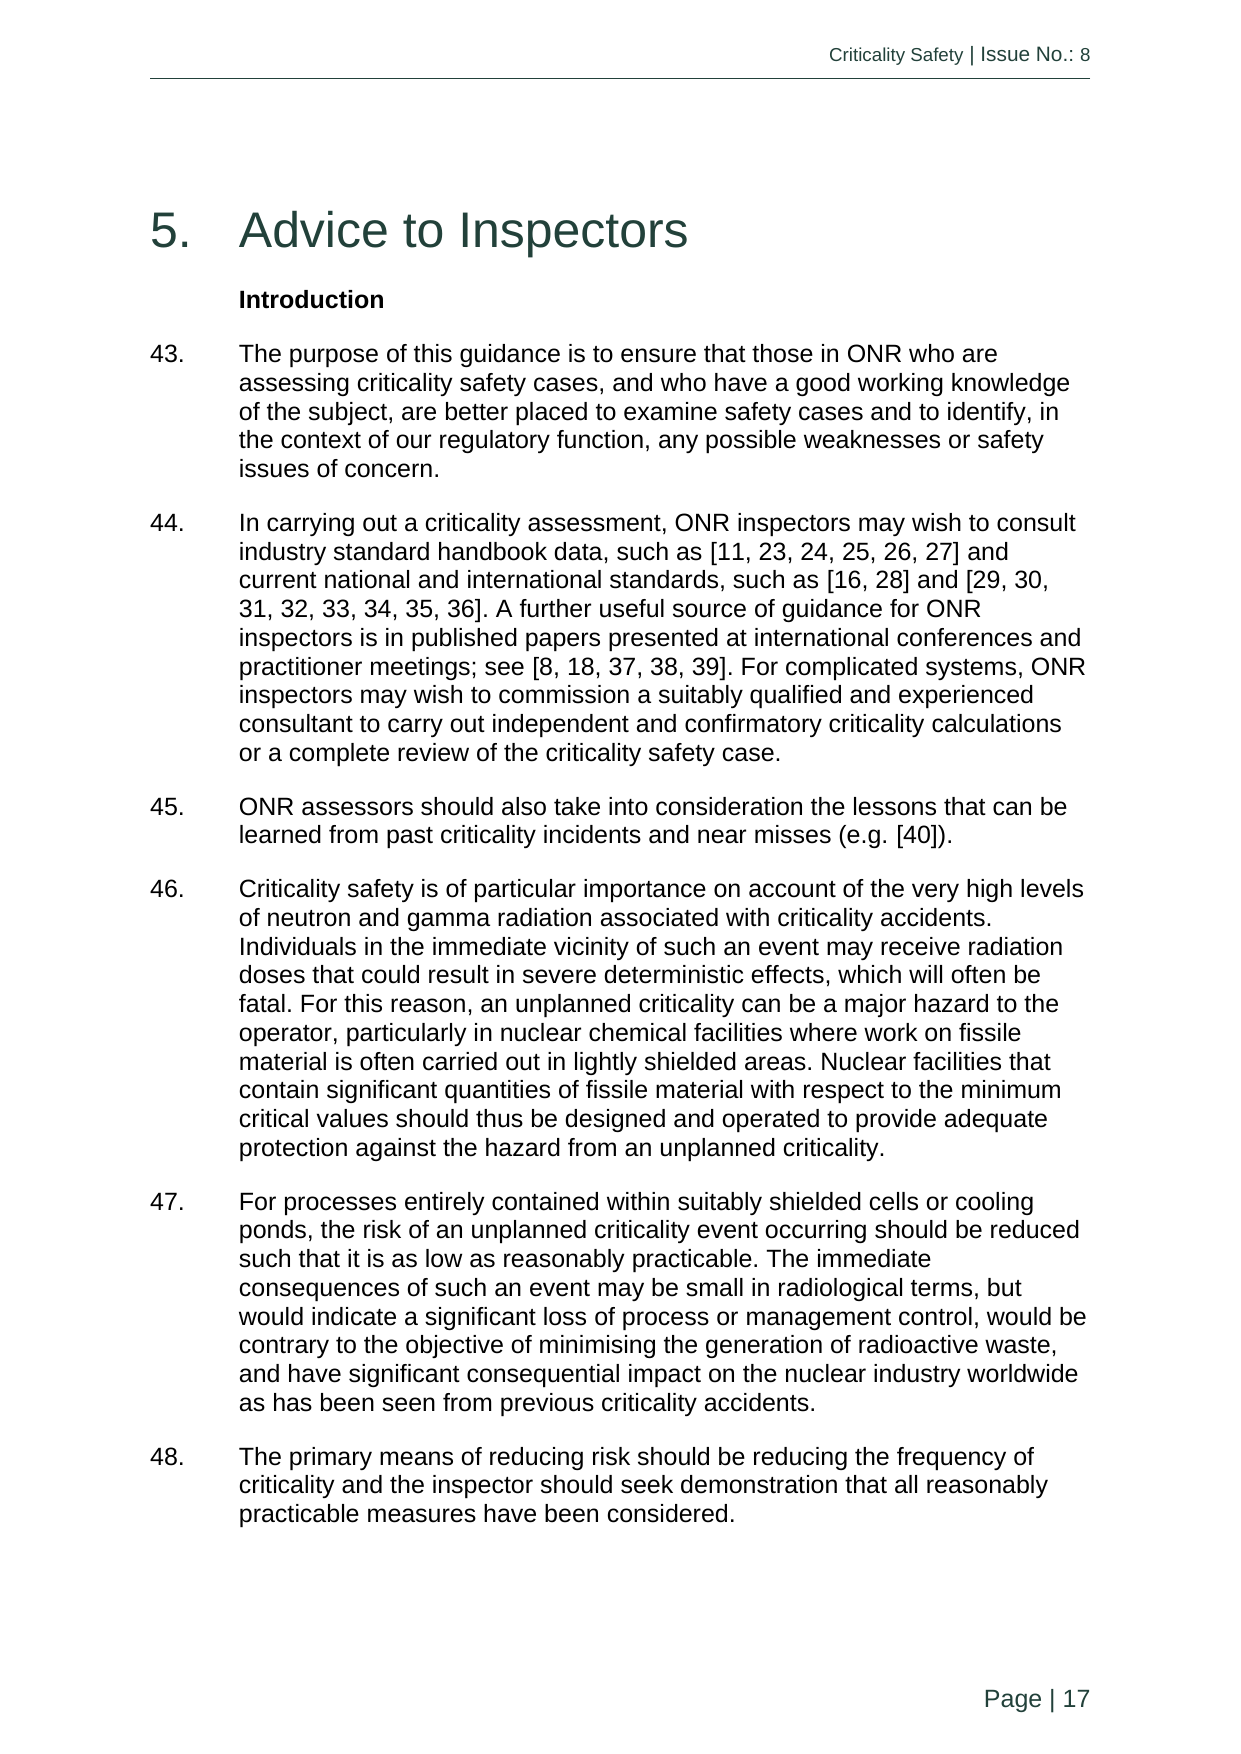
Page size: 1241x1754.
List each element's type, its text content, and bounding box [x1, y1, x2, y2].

list Introduction [239, 285, 1090, 314]
text Criticality safety is of particular importance on account of the very high levels of neutron and gamma radiation associated with criticality accidents. Individuals in the immediate vicinity of such an event may receive radiation doses that could result in severe deterministic effects, which will often be fatal. For this reason, an unplanned criticality can be a major hazard to the operator, particularly in nuclear chemical facilities where work on fissile material is often carried out in lightly shielded areas. Nuclear facilities that contain significant quantities of fissile material with respect to the minimum critical values should thus be designed and operated to provide adequate protection against the hazard from an unplanned criticality. [150, 874, 1090, 1162]
text The primary means of reducing risk should be reducing the frequency of criticality and the inspector should seek demonstration that all reasonably practicable measures have been considered. [150, 1442, 1090, 1528]
text ONR assessors should also take into consideration the lessons that can be learned from past criticality incidents and near misses (e.g. ). [150, 792, 1090, 849]
text The purpose of this guidance is to ensure that those in ONR who are assessing criticality safety cases, and who have a good working knowledge of the subject, are better placed to examine safety cases and to identify, in the context of our regulatory function, any possible weaknesses or safety issues of concern. [150, 339, 1090, 483]
subtitle Advice to Inspectors [150, 200, 1090, 257]
text In carrying out a criticality assessment, ONR inspectors may wish to consult industry standard handbook data, such as and current national and international standards, such as and . A further useful source of guidance for ONR inspectors is in published papers presented at international conferences and practitioner meetings; see . For complicated systems, ONR inspectors may wish to commission a suitably qualified and experienced consultant to carry out independent and confirmatory criticality calculations or a complete review of the criticality safety case. [150, 508, 1090, 767]
text For processes entirely contained within suitably shielded cells or cooling ponds, the risk of an unplanned criticality event occurring should be reduced such that it is as low as reasonably practicable. The immediate consequences of such an event may be small in radiological terms, but would indicate a significant loss of process or management control, would be contrary to the objective of minimising the generation of radioactive waste, and have significant consequential impact on the nuclear industry worldwide as has been seen from previous criticality accidents. [150, 1187, 1090, 1417]
